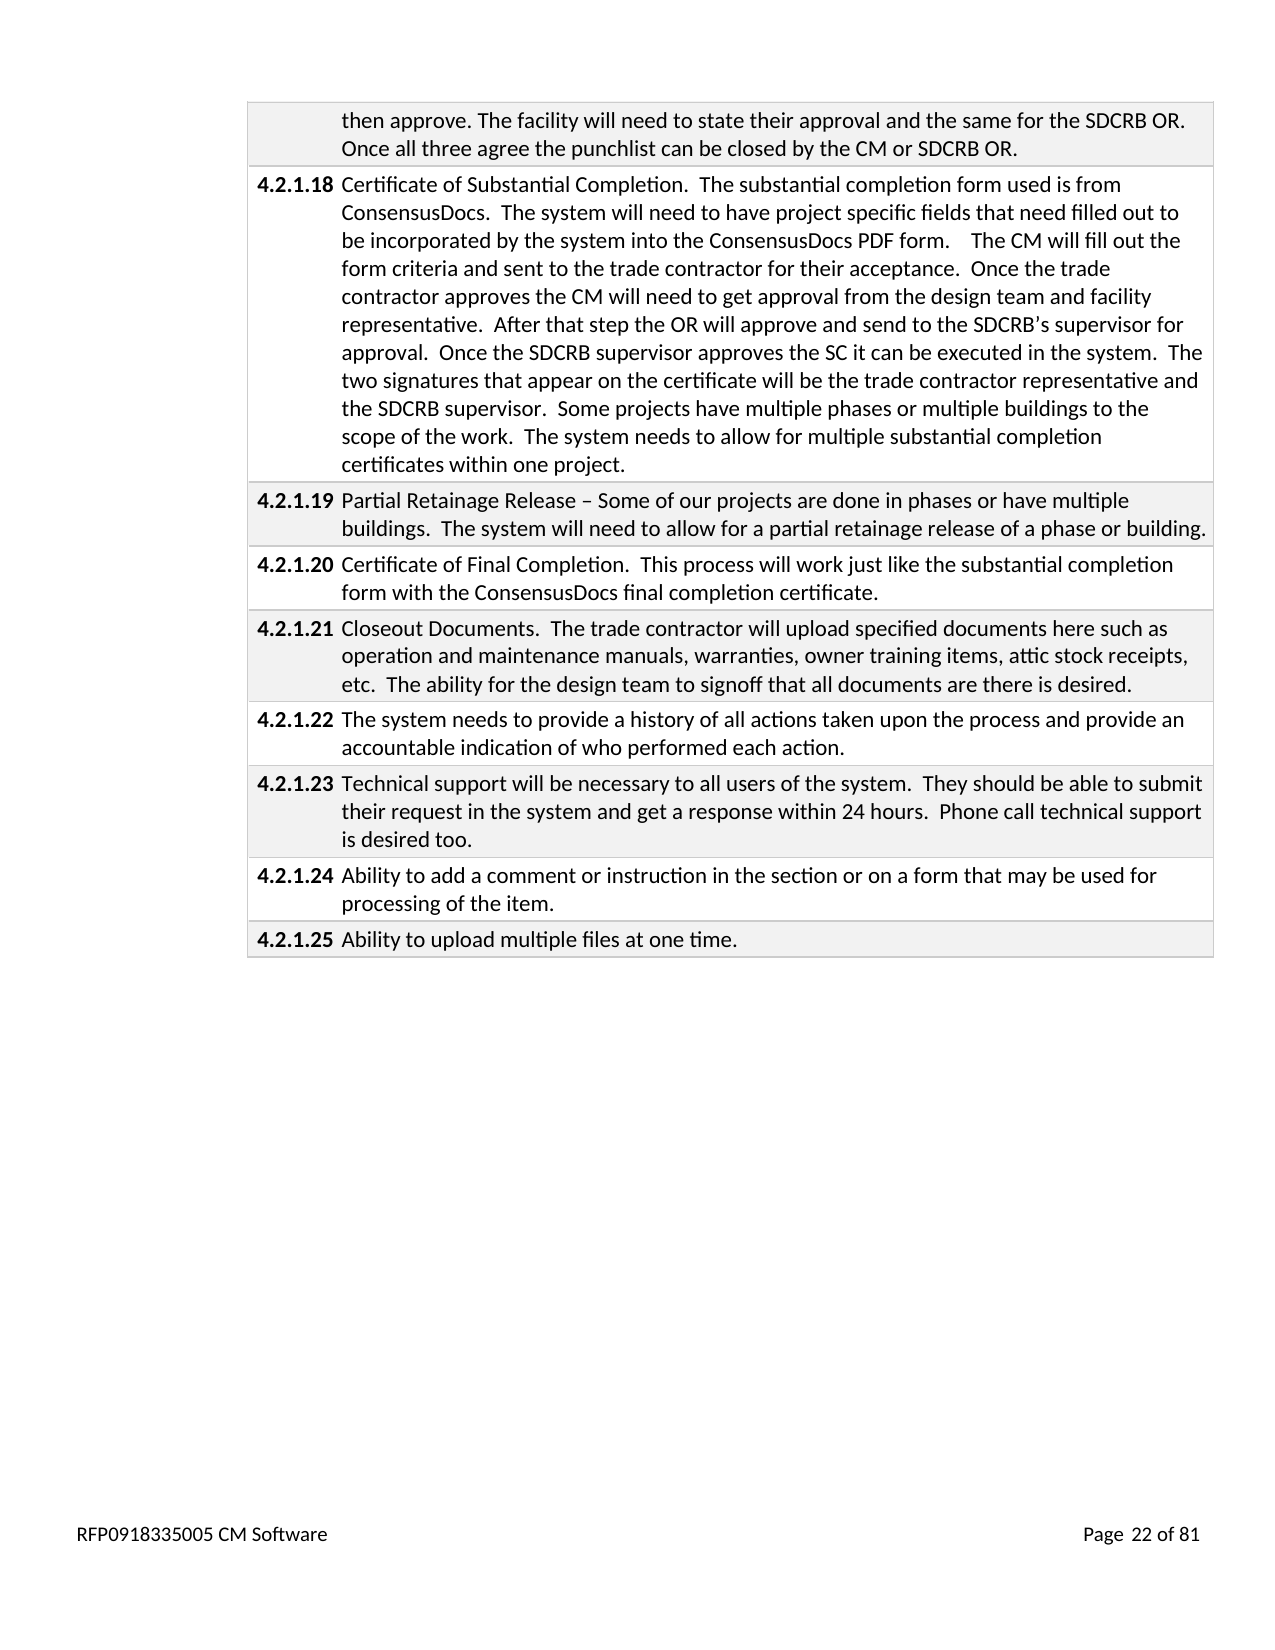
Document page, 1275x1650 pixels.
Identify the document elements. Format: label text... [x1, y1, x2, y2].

table_cell The system needs to provide a history of all actions taken upon the process and provide an accountable indication of who performed each action. [248, 702, 1213, 765]
table_cell Technical support will be necessary to all users of the system. They should be able to submit their request in the system and get a response within 24 hours. Phone call technical support is desired too. [248, 766, 1213, 857]
table_cell Partial Retainage Release – Some of our projects are done in phases or have multiple buildings. The system will need to allow for a partial retainage release of a phase or building. [248, 482, 1213, 545]
table_cell Ability to add a comment or instruction in the section or on a form that may be used for processing of the item. [248, 858, 1213, 920]
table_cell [248, 103, 1213, 165]
table_cell Certificate of Substantial Completion. The substantial completion form used is from ConsensusDocs. The system will need to have project specific fields that need filled out to be incorporated by the system into the ConsensusDocs PDF form. The CM will fill out the form criteria and sent to the trade contractor for their acceptance. Once the trade contractor approves the CM will need to get approval from the design team and facility representative. After that step the OR will approve and send to the SDCRB’s supervisor for approval. Once the SDCRB supervisor approves the SC it can be executed in the system. The two signatures that appear on the certificate will be the trade contractor representative and the SDCRB supervisor. Some projects have multiple phases or multiple buildings to the scope of the work. The system needs to allow for multiple substantial completion certificates within one project. [248, 166, 1213, 481]
table_cell Certificate of Final Completion. This process will work just like the substantial completion form with the ConsensusDocs final completion certificate. [248, 546, 1213, 609]
table_cell Closeout Documents. The trade contractor will upload specified documents here such as operation and maintenance manuals, warranties, owner training items, attic stock receipts, etc. The ability for the design team to signoff that all documents are there is desired. [248, 610, 1213, 701]
table_cell Ability to upload multiple files at one time. [248, 921, 1213, 956]
